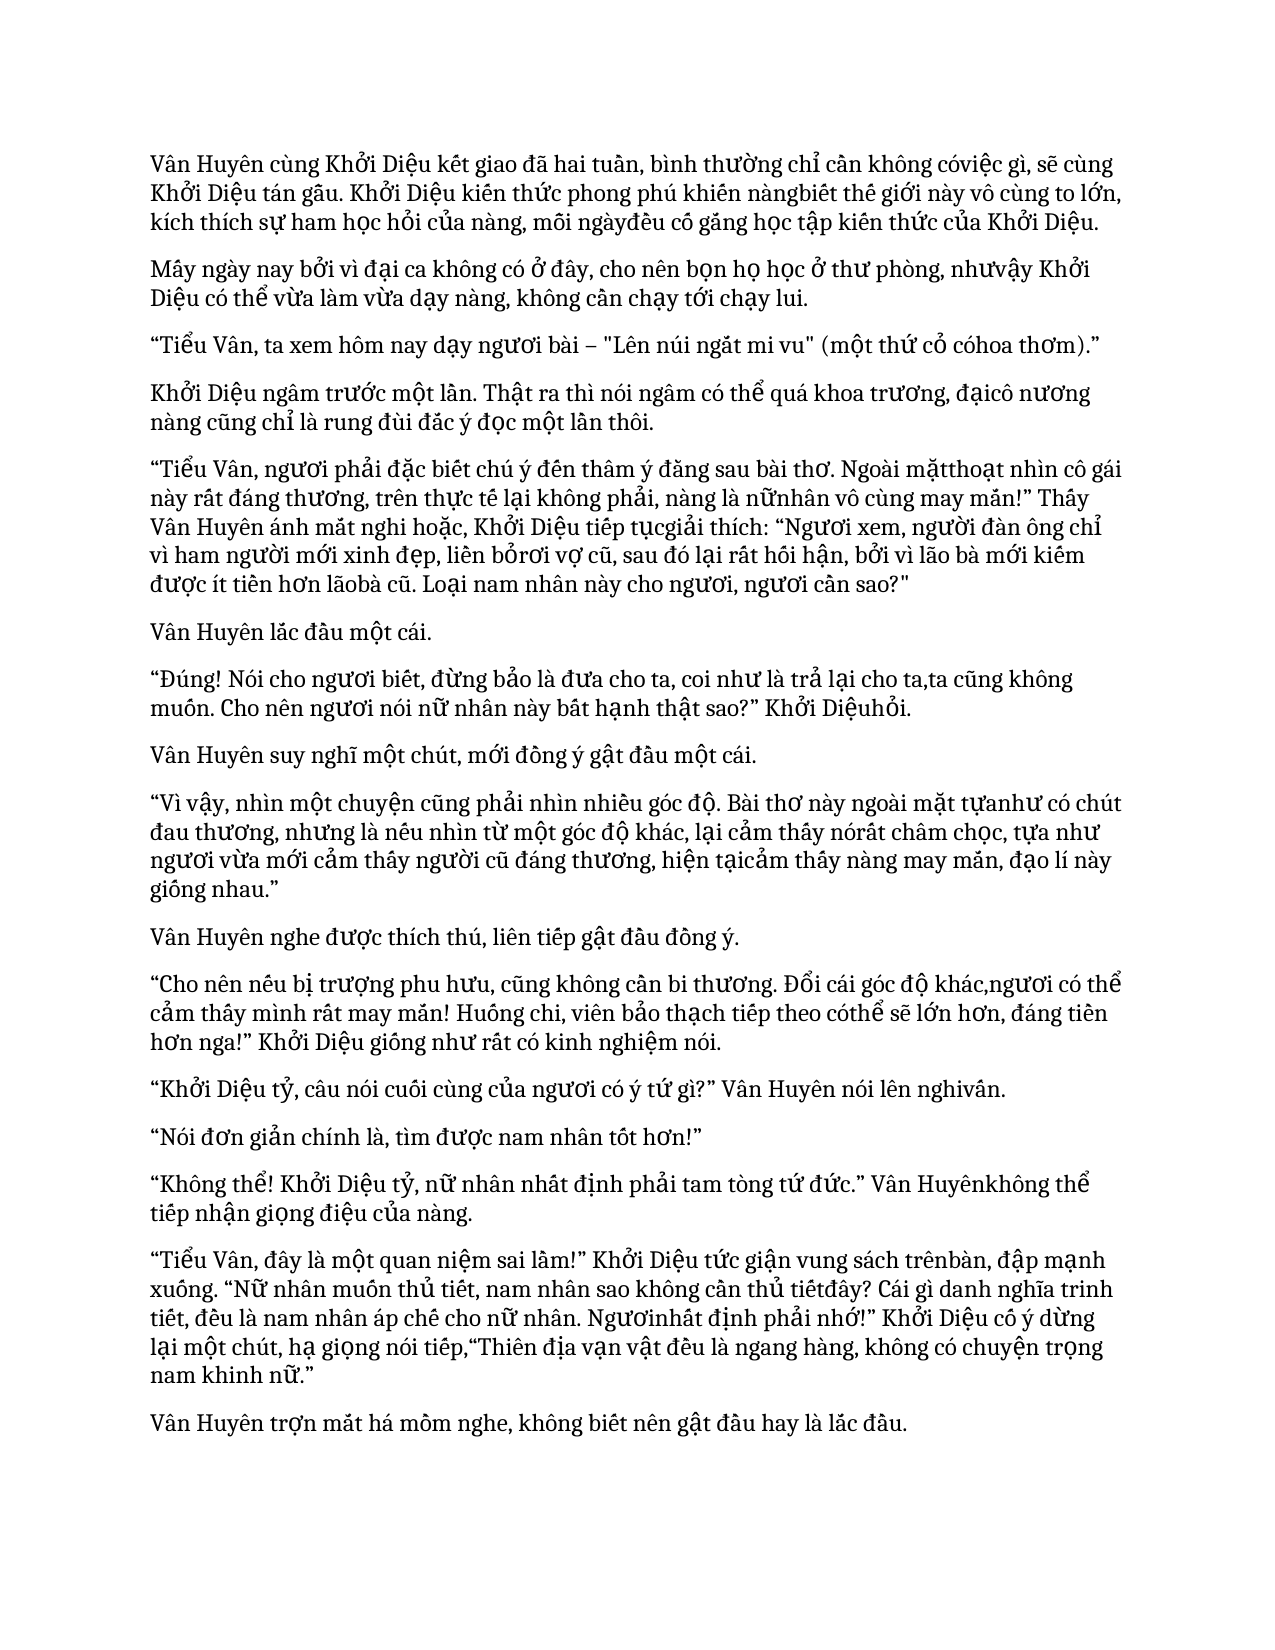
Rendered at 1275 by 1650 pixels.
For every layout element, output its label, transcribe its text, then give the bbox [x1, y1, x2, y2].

text “Đúng! Nói cho ngươi biết, đừng bảo là đưa cho ta, coi như là trả lại cho ta,ta cũng không muốn. Cho nên ngươi nói nữ nhân này bất hạnh thật sao?” Khởi Diệuhỏi. [150, 665, 1125, 722]
text Vân Huyên lắc đầu một cái. [150, 617, 1125, 646]
text “Tiểu Vân, đây là một quan niệm sai lầm!” Khởi Diệu tức giận vung sách trênbàn, đập mạnh xuống. “Nữ nhân muốn thủ tiết, nam nhân sao không cần thủ tiếtđây? Cái gì danh nghĩa trinh tiết, đều là nam nhân áp chế cho nữ nhân. Ngươinhất định phải nhớ!” Khởi Diệu cố ý dừng lại một chút, hạ giọng nói tiếp,“Thiên địa vạn vật đều là ngang hàng, không có chuyện trọng nam khinh nữ.” [150, 1246, 1125, 1390]
text “Tiểu Vân, ta xem hôm nay dạy ngươi bài – "Lên núi ngắt mi vu" (một thứ cỏ cóhoa thơm).” [150, 331, 1125, 360]
text “Nói đơn giản chính là, tìm được nam nhân tốt hơn!” [150, 1122, 1125, 1151]
text Vân Huyên trợn mắt há mồm nghe, không biết nên gật đầu hay là lắc đầu. [150, 1409, 1125, 1437]
text “Vì vậy, nhìn một chuyện cũng phải nhìn nhiều góc độ. Bài thơ này ngoài mặt tựanhư có chút đau thương, nhưng là nếu nhìn từ một góc độ khác, lại cảm thấy nórất châm chọc, tựa như ngươi vừa mới cảm thấy người cũ đáng thương, hiện tạicảm thấy nàng may mắn, đạo lí này giống nhau.” [150, 789, 1125, 904]
text “Tiểu Vân, ngươi phải đặc biết chú ý đến thâm ý đằng sau bài thơ. Ngoài mặtthoạt nhìn cô gái này rất đáng thương, trên thực tế lại không phải, nàng là nữnhân vô cùng may mắn!” Thấy Vân Huyên ánh mắt nghi hoặc, Khởi Diệu tiếp tụcgiải thích: “Ngươi xem, người đàn ông chỉ vì ham người mới xinh đẹp, liền bỏrơi vợ cũ, sau đó lại rất hối hận, bởi vì lão bà mới kiếm được ít tiền hơn lãobà cũ. Loại nam nhân này cho ngươi, ngươi cần sao?" [150, 455, 1125, 599]
text “Khởi Diệu tỷ, câu nói cuối cùng của ngươi có ý tứ gì?” Vân Huyên nói lên nghivấn. [150, 1075, 1125, 1104]
text Mấy ngày nay bởi vì đại ca không có ở đây, cho nên bọn họ học ở thư phòng, nhưvậy Khởi Diệu có thể vừa làm vừa dạy nàng, không cần chạy tới chạy lui. [150, 255, 1125, 312]
text Vân Huyên cùng Khởi Diệu kết giao đã hai tuần, bình thường chỉ cần không cóviệc gì, sẽ cùng Khởi Diệu tán gẫu. Khởi Diệu kiến thức phong phú khiến nàngbiết thế giới này vô cùng to lớn, kích thích sự ham học hỏi của nàng, mỗi ngàyđều cố gắng học tập kiến thức của Khởi Diệu. [150, 150, 1125, 236]
text Khởi Diệu ngâm trước một lần. Thật ra thì nói ngâm có thể quá khoa trương, đạicô nương nàng cũng chỉ là rung đùi đắc ý đọc một lần thôi. [150, 379, 1125, 436]
text Vân Huyên nghe được thích thú, liên tiếp gật đầu đồng ý. [150, 922, 1125, 951]
text “Không thể! Khởi Diệu tỷ, nữ nhân nhất định phải tam tòng tứ đức.” Vân Huyênkhông thể tiếp nhận giọng điệu của nàng. [150, 1170, 1125, 1227]
text “Cho nên nếu bị trượng phu hưu, cũng không cần bi thương. Đổi cái góc độ khác,ngươi có thể cảm thấy mình rất may mắn! Huống chi, viên bảo thạch tiếp theo cóthể sẽ lớn hơn, đáng tiền hơn nga!” Khởi Diệu giống như rất có kinh nghiệm nói. [150, 970, 1125, 1056]
text Vân Huyên suy nghĩ một chút, mới đồng ý gật đầu một cái. [150, 741, 1125, 770]
